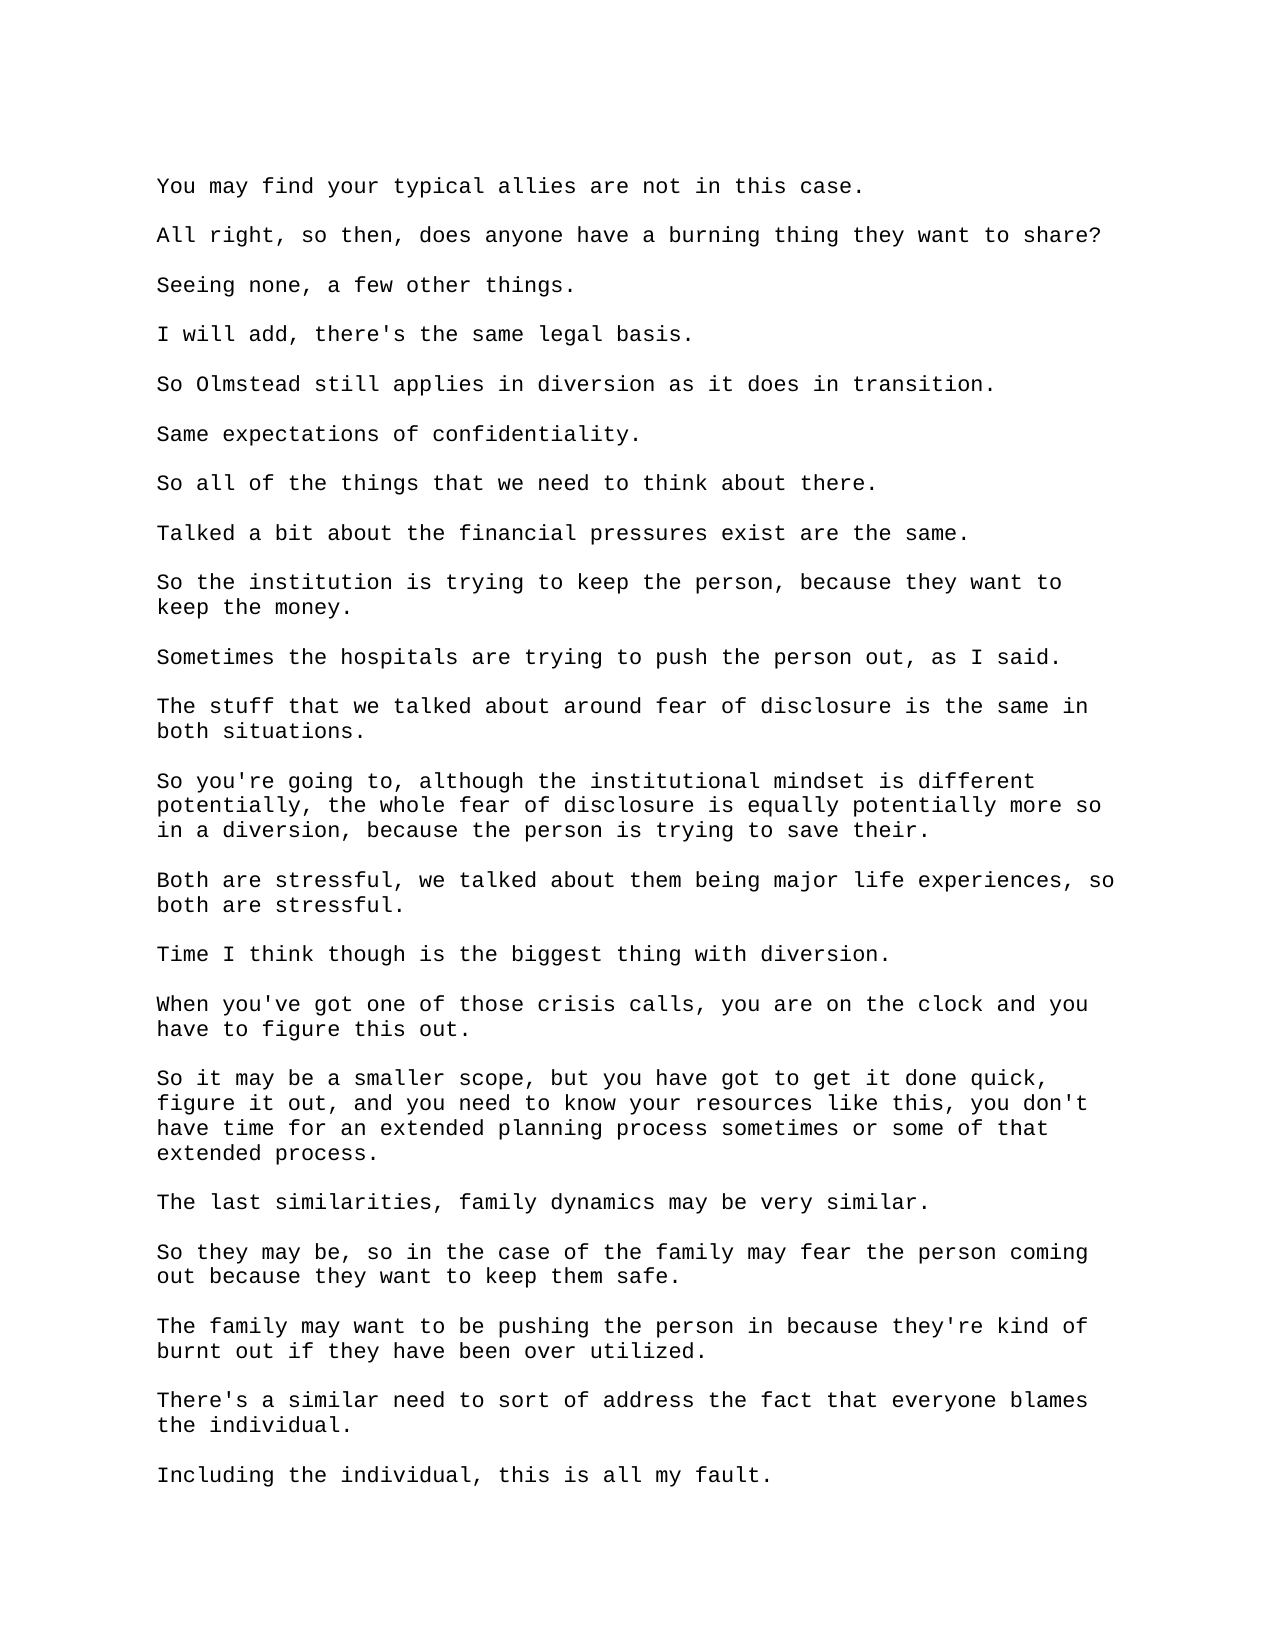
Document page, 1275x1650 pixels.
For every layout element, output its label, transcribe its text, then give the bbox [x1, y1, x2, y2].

text Time I think though is the biggest thing with diversion. [156, 943, 1118, 968]
text Including the individual, this is all my fault. [156, 1464, 1118, 1489]
text There's a similar need to sort of address the fact that everyone blames the individual. [156, 1389, 1118, 1439]
text Sometimes the hospitals are trying to push the person out, as I said. [156, 646, 1118, 671]
text When you've got one of those crisis calls, you are on the clock and you have to figure this out. [156, 993, 1118, 1042]
text So they may be, so in the case of the family may fear the person coming out because they want to keep them safe. [156, 1241, 1118, 1290]
text The family may want to be pushing the person in because they're kind of burnt out if they have been over utilized. [156, 1315, 1118, 1365]
text You may find your typical allies are not in this case. [156, 175, 1118, 199]
text Both are stressful, we talked about them being major life experiences, so both are stressful. [156, 869, 1118, 918]
text The last similarities, family dynamics may be very similar. [156, 1191, 1118, 1216]
text I will add, there's the same legal basis. [156, 323, 1118, 348]
text So it may be a smaller scope, but you have got to get it done quick, figure it out, and you need to know your resources like this, you don't have time for an extended planning process sometimes or some of that extended process. [156, 1067, 1118, 1166]
text All right, so then, does anyone have a burning thing they want to share? [156, 224, 1118, 249]
text So you're going to, although the institutional mindset is different potentially, the whole fear of disclosure is equally potentially more so in a diversion, because the person is trying to save their. [156, 770, 1118, 844]
text Same expectations of confidentiality. [156, 423, 1118, 447]
text So all of the things that we need to think about there. [156, 472, 1118, 497]
text So the institution is trying to keep the person, because they want to keep the money. [156, 571, 1118, 621]
text Talked a bit about the financial pressures exist are the same. [156, 522, 1118, 547]
text Seeing none, a few other things. [156, 274, 1118, 299]
text The stuff that we talked about around fear of disclosure is the same in both situations. [156, 695, 1118, 745]
text So Olmstead still applies in diversion as it does in transition. [156, 373, 1118, 398]
